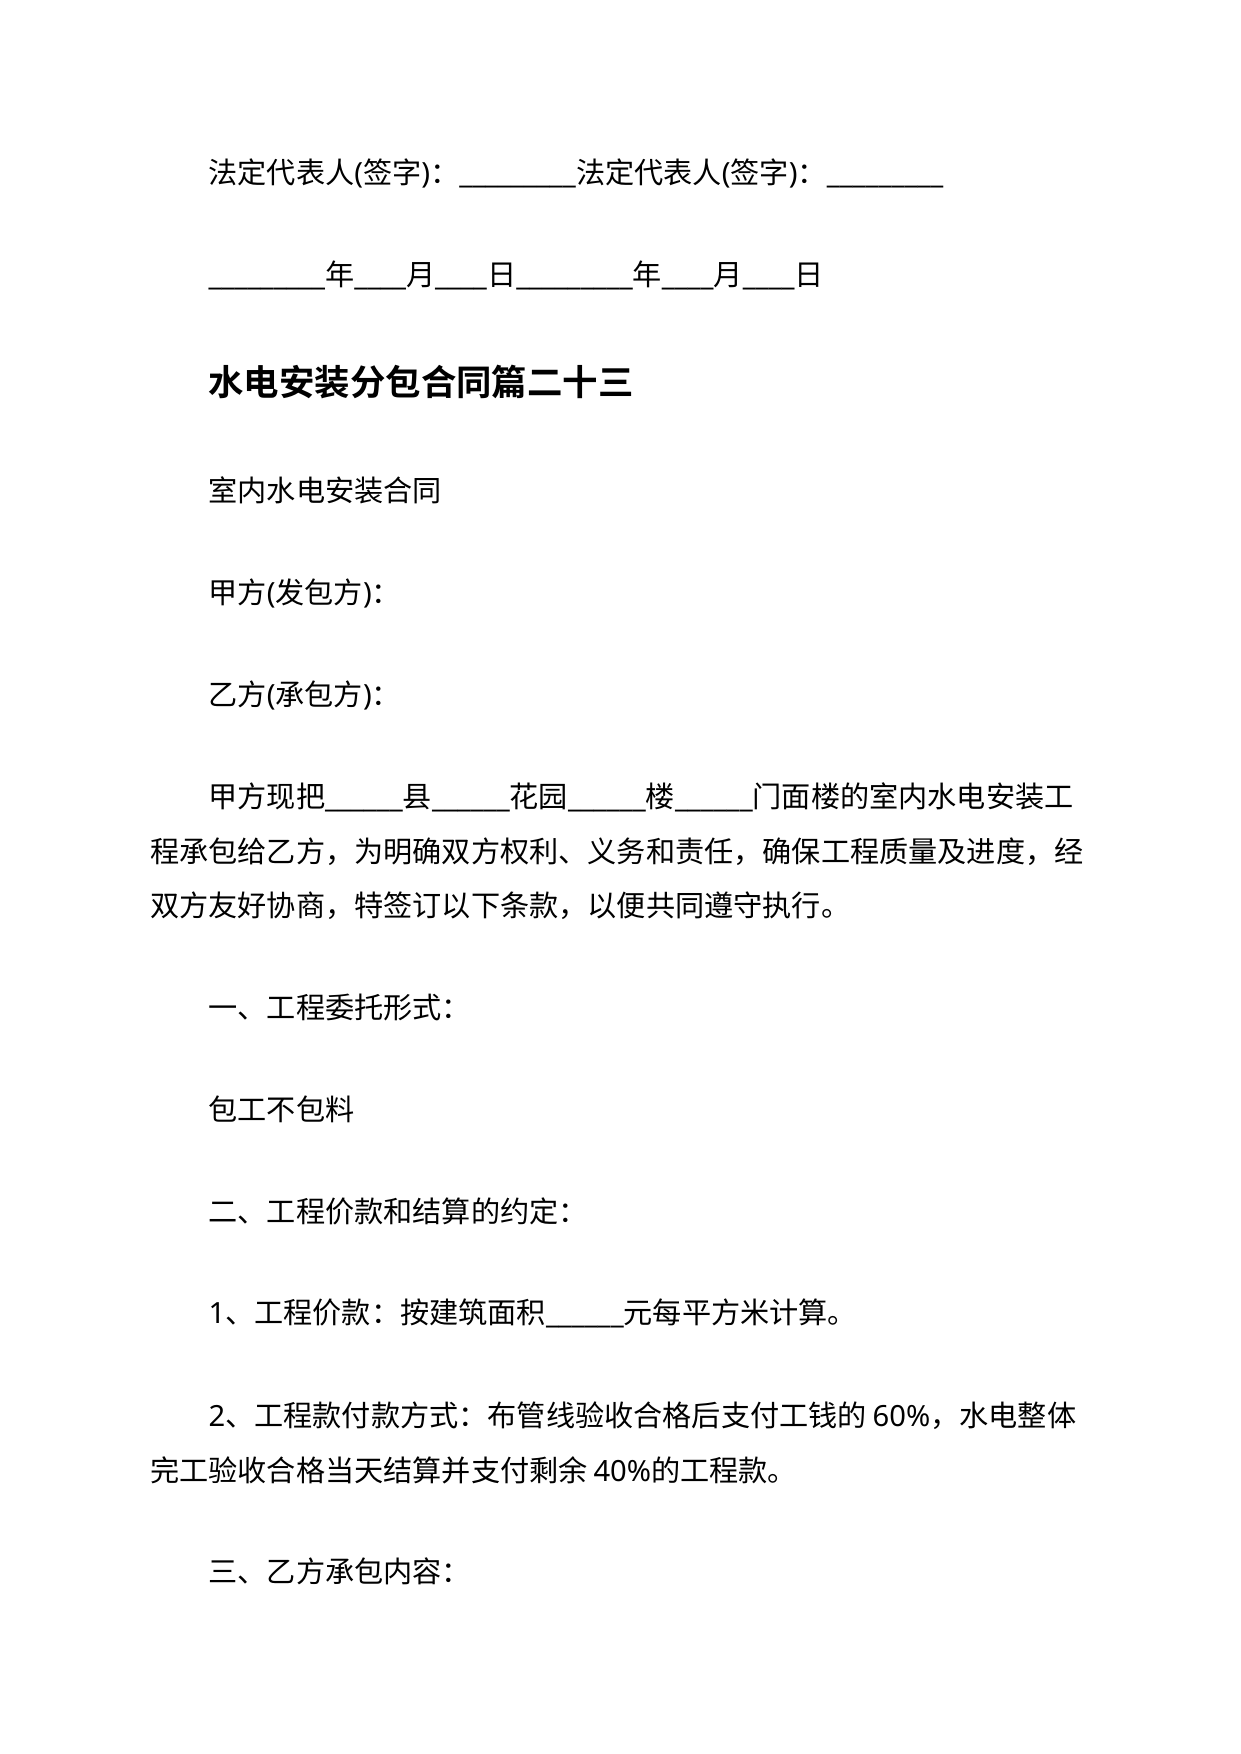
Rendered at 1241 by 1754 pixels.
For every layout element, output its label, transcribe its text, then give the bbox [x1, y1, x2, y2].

text 甲方(发包方)： [150, 569, 1090, 612]
text 乙方(承包方)： [150, 671, 1090, 713]
text 水电安装分包合同篇二十三 [150, 354, 1090, 405]
text _________年____月____日_________年____月____日 [150, 252, 1090, 294]
text 三、乙方承包内容： [150, 1549, 1090, 1591]
text 室内水电安装合同 [150, 467, 1090, 510]
text 包工不包料 [150, 1087, 1090, 1129]
text 2、工程款付款方式：布管线验收合格后支付工钱的60%，水电整体完工验收合格当天结算并支付剩余40%的工程款。 [150, 1392, 1090, 1489]
text 二、工程价款和结算的约定： [150, 1188, 1090, 1231]
text 一、工程委托形式： [150, 985, 1090, 1027]
text 法定代表人(签字)：_________法定代表人(签字)：_________ [150, 150, 1090, 192]
text 1、工程价款：按建筑面积______元每平方米计算。 [150, 1290, 1090, 1332]
text 甲方现把______县______花园______楼______门面楼的室内水电安装工程承包给乙方，为明确双方权利、义务和责任，确保工程质量及进度，经双方友好协商，特签订以下条款，以便共同遵守执行。 [150, 773, 1090, 925]
